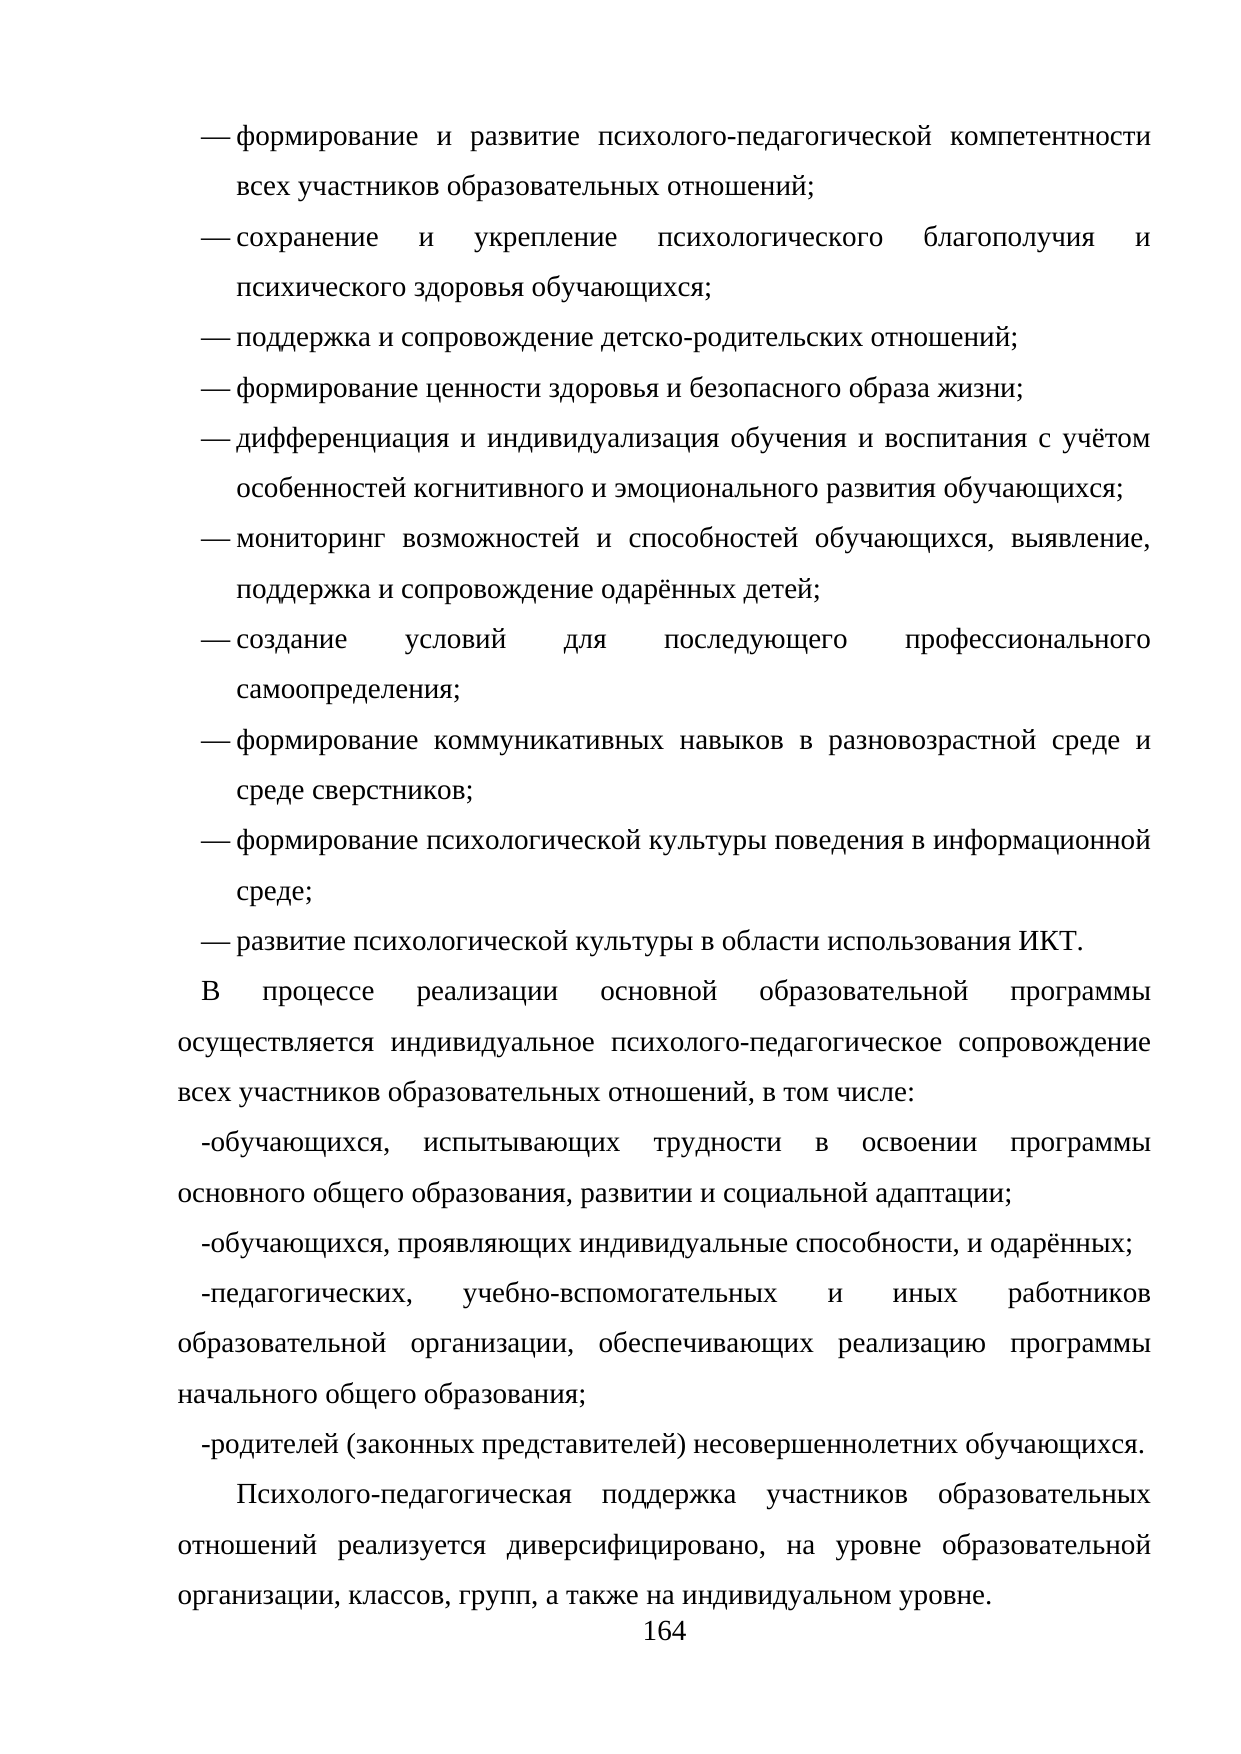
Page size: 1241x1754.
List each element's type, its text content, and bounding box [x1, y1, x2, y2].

text -обучающихся, проявляющих индивидуальные способности, и одарённых; [177, 1225, 1152, 1258]
text В процессе реализации основной образовательной программы осуществляется индивидуальное психолого-педагогическое сопровождение всех участников образовательных отношений, в том числе: [177, 973, 1152, 1108]
list формирование коммуникативных навыков в разновозрастной среде и среде сверстников; [201, 722, 1152, 806]
list поддержка и сопровождение детско-родительских отношений; [201, 319, 1152, 353]
list формирование ценности здоровья и безопасного образа жизни; [201, 370, 1152, 403]
list формирование и развитие психолого-педагогической компетентности всех участников образовательных отношений; [201, 118, 1152, 202]
list дифференциация и индивидуализация обучения и воспитания с учётом особенностей когнитивного и эмоционального развития обучающихся; [201, 420, 1152, 504]
list мониторинг возможностей и способностей обучающихся, выявление, поддержка и сопровождение одарённых детей; [201, 521, 1152, 604]
text -родителей (законных представителей) несовершеннолетних обучающихся. [177, 1426, 1152, 1460]
text -обучающихся, испытывающих трудности в освоении программы основного общего образования, развитии и социальной адаптации; [177, 1124, 1152, 1208]
list развитие психологической культуры в области использования ИКТ. [201, 923, 1152, 957]
text -педагогических, учебно-вспомогательных и иных работников образовательной организации, обеспечивающих реализацию программы начального общего образования; [177, 1275, 1152, 1409]
text Психолого-педагогическая поддержка участников образовательных отношений реализуется диверсифицировано, на уровне образовательной организации, классов, групп, а также на индивидуальном уровне. [177, 1477, 1152, 1611]
list сохранение и укрепление психологического благополучия и психического здоровья обучающихся; [201, 219, 1152, 303]
list формирование психологической культуры поведения в информационной среде; [201, 822, 1152, 906]
list создание условий для последующего профессионального самоопределения; [201, 621, 1152, 705]
